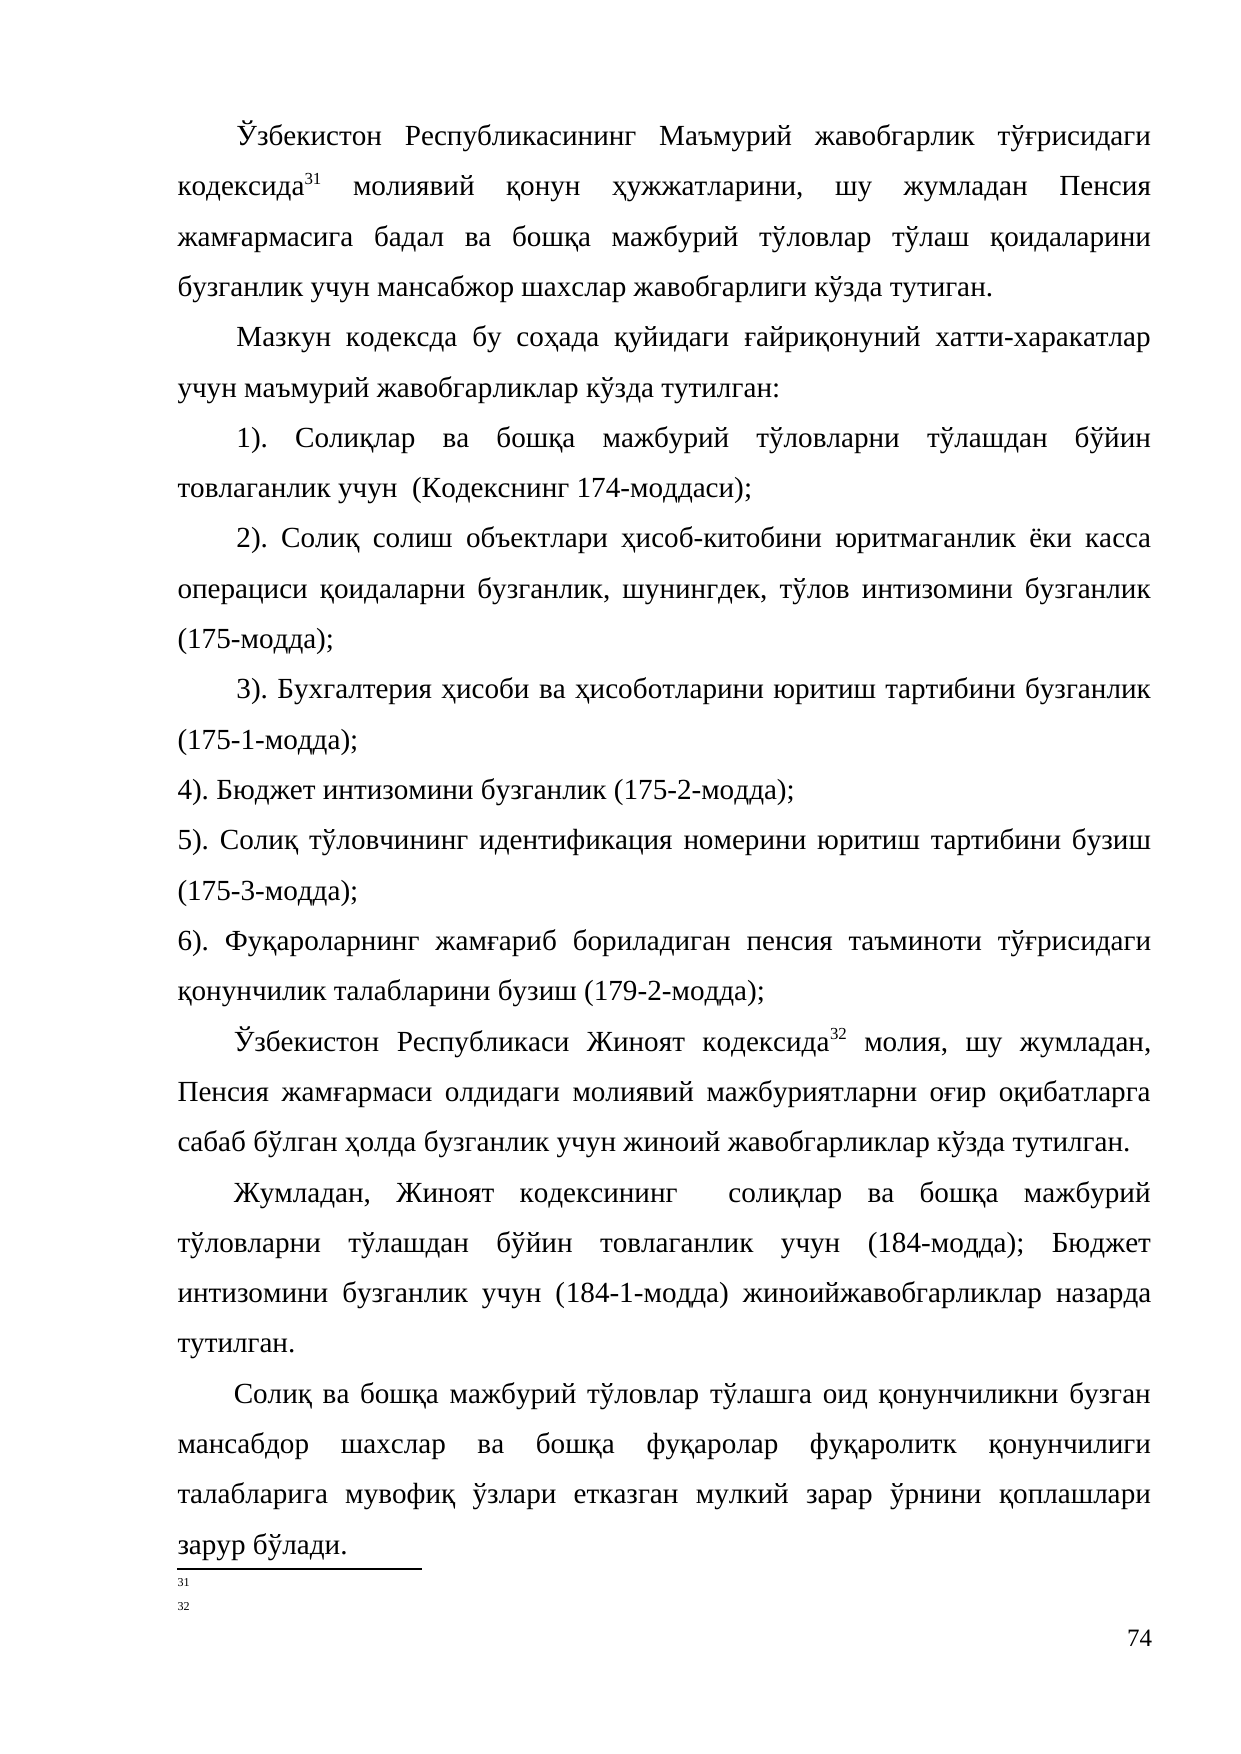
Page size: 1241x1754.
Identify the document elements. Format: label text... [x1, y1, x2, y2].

text Солиқ ва бошқа мажбурий тўловлар тўлашга оид қонунчиликни бузган мансабдор шахслар ва бошқа фуқаролар фуқаролитк қонунчилиги талабларига мувофиқ ўзлари етказган мулкий зарар ўрнини қоплашлари зарур бўлади. [177, 1376, 1152, 1560]
text 3). Бухгалтерия ҳисоби ва ҳисоботларини юритиш тартибини бузганлик (175-1-модда); [177, 672, 1152, 755]
text Ўзбекистон Республикасининг Маъмурий жавобгарлик тўғрисидаги кодексида молиявий қонун ҳужжатларини, шу жумладан Пенсия жамғармасига бадал ва бошқа мажбурий тўловлар тўлаш қоидаларини бузганлик учун мансабжор шахслар жавобгарлиги кўзда тутиган. [177, 118, 1152, 303]
text 2). Солиқ солиш объектлари ҳисоб-китобини юритмаганлик ёки касса операциси қоидаларни бузганлик, шунингдек, тўлов интизомини бузганлик (175-модда); [177, 521, 1152, 655]
text 5). Солиқ тўловчининг идентификация номерини юритиш тартибини бузиш (175-3-модда); [177, 822, 1152, 906]
text 6). Фуқароларнинг жамғариб бориладиган пенсия таъминоти тўғрисидаги қонунчилик талабларини бузиш (179-2-модда); [177, 923, 1152, 1007]
text 4). Бюджет интизомини бузганлик (175-2-модда); [177, 772, 1152, 806]
text Ўзбекистон Республикаси Жиноят кодексида молия, шу жумладан, Пенсия жамғармаси олдидаги молиявий мажбуриятларни оғир оқибатларга сабаб бўлган ҳолда бузганлик учун жиноий жавобгарликлар кўзда тутилган. [177, 1024, 1152, 1158]
text Жумладан, Жиноят кодексининг солиқлар ва бошқа мажбурий тўловларни тўлашдан бўйин товлаганлик учун (184-модда); Бюджет интизомини бузганлик учун (184-1-модда) жиноийжавобгарликлар назарда тутилган. [177, 1175, 1152, 1359]
text 1). Солиқлар ва бошқа мажбурий тўловларни тўлашдан бўйин товлаганлик учун (Кодекснинг 174-моддаси); [177, 420, 1152, 504]
text Мазкун кодексда бу соҳада қуйидаги ғайриқонуний хатти-харакатлар учун маъмурий жавобгарликлар кўзда тутилган: [177, 319, 1152, 403]
